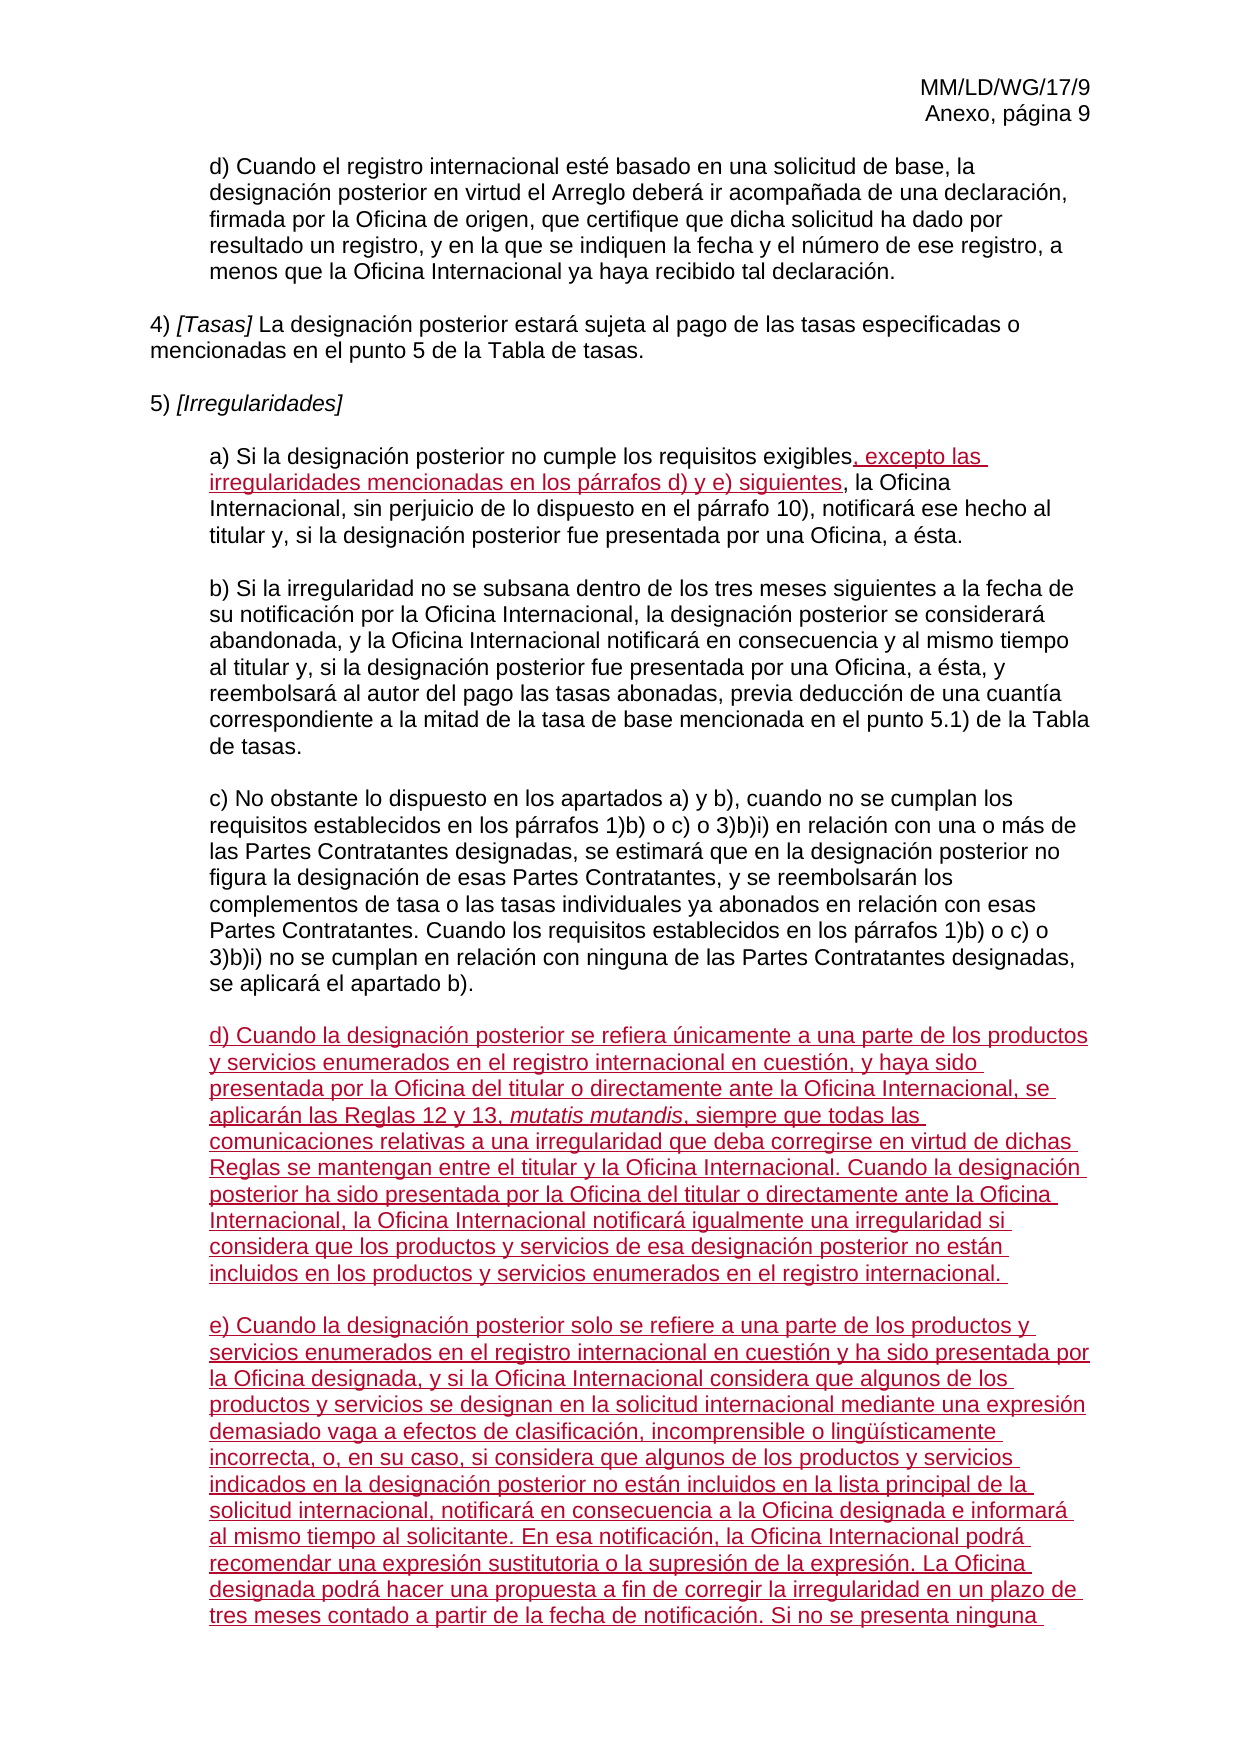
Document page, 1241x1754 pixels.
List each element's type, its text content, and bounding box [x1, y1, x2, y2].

text 5) [Irregularidades] [150, 390, 1090, 416]
text a) Si la designación posterior no cumple los requisitos exigibles, excepto las irregularidades mencionadas en los párrafos d) y e) siguientes, la Oficina Internacional, sin perjuicio de lo dispuesto en el párrafo 10), notificará ese hecho al titular y, si la designación posterior fue presentada por una Oficina, a ésta. [209, 443, 1090, 548]
text b) Si la irregularidad no se subsana dentro de los tres meses siguientes a la fecha de su notificación por la Oficina Internacional, la designación posterior se considerará abandonada, y la Oficina Internacional notificará en consecuencia y al mismo tiempo al titular y, si la designación posterior fue presentada por una Oficina, a ésta, y reembolsará al autor del pago las tasas abonadas, previa deducción de una cuantía correspondiente a la mitad de la tasa de base mencionada en el punto 5.1) de la Tabla de tasas. [209, 574, 1090, 759]
text d) Cuando el registro internacional esté basado en una solicitud de base, la designación posterior en virtud el Arreglo deberá ir acompañada de una declaración, firmada por la Oficina de origen, que certifique que dicha solicitud ha dado por resultado un registro, y en la que se indiquen la fecha y el número de ese registro, a menos que la Oficina Internacional ya haya recibido tal declaración. [209, 153, 1090, 284]
text c) No obstante lo dispuesto en los apartados a) y b), cuando no se cumplan los requisitos establecidos en los párrafos 1)b) o c) o 3)b)i) en relación con una o más de las Partes Contratantes designadas, se estimará que en la designación posterior no figura la designación de esas Partes Contratantes, y se reembolsarán los complementos de tasa o las tasas individuales ya abonados en relación con esas Partes Contratantes. Cuando los requisitos establecidos en los párrafos 1)b) o c) o 3)b)i) no se cumplan en relación con ninguna de las Partes Contratantes designadas, se aplicará el apartado b). [209, 785, 1090, 996]
text 4) [Tasas] La designación posterior estará sujeta al pago de las tasas especificadas o mencionadas en el punto 5 de la Tabla de tasas. [150, 311, 1090, 364]
text d) Cuando la designación posterior se refiera únicamente a una parte de los productos y servicios enumerados en el registro internacional en cuestión, y haya sido presentada por la Oficina del titular o directamente ante la Oficina Internacional, se aplicarán las Reglas 12 y 13, mutatis mutandis, siempre que todas las comunicaciones relativas a una irregularidad que deba corregirse en virtud de dichas Reglas se mantengan entre el titular y la Oficina Internacional. Cuando la designación posterior ha sido presentada por la Oficina del titular o directamente ante la Oficina Internacional, la Oficina Internacional notificará igualmente una irregularidad si considera que los productos y servicios de esa designación posterior no están incluidos en los productos y servicios enumerados en el registro internacional. [209, 1022, 1090, 1286]
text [209, 1363, 1090, 1629]
